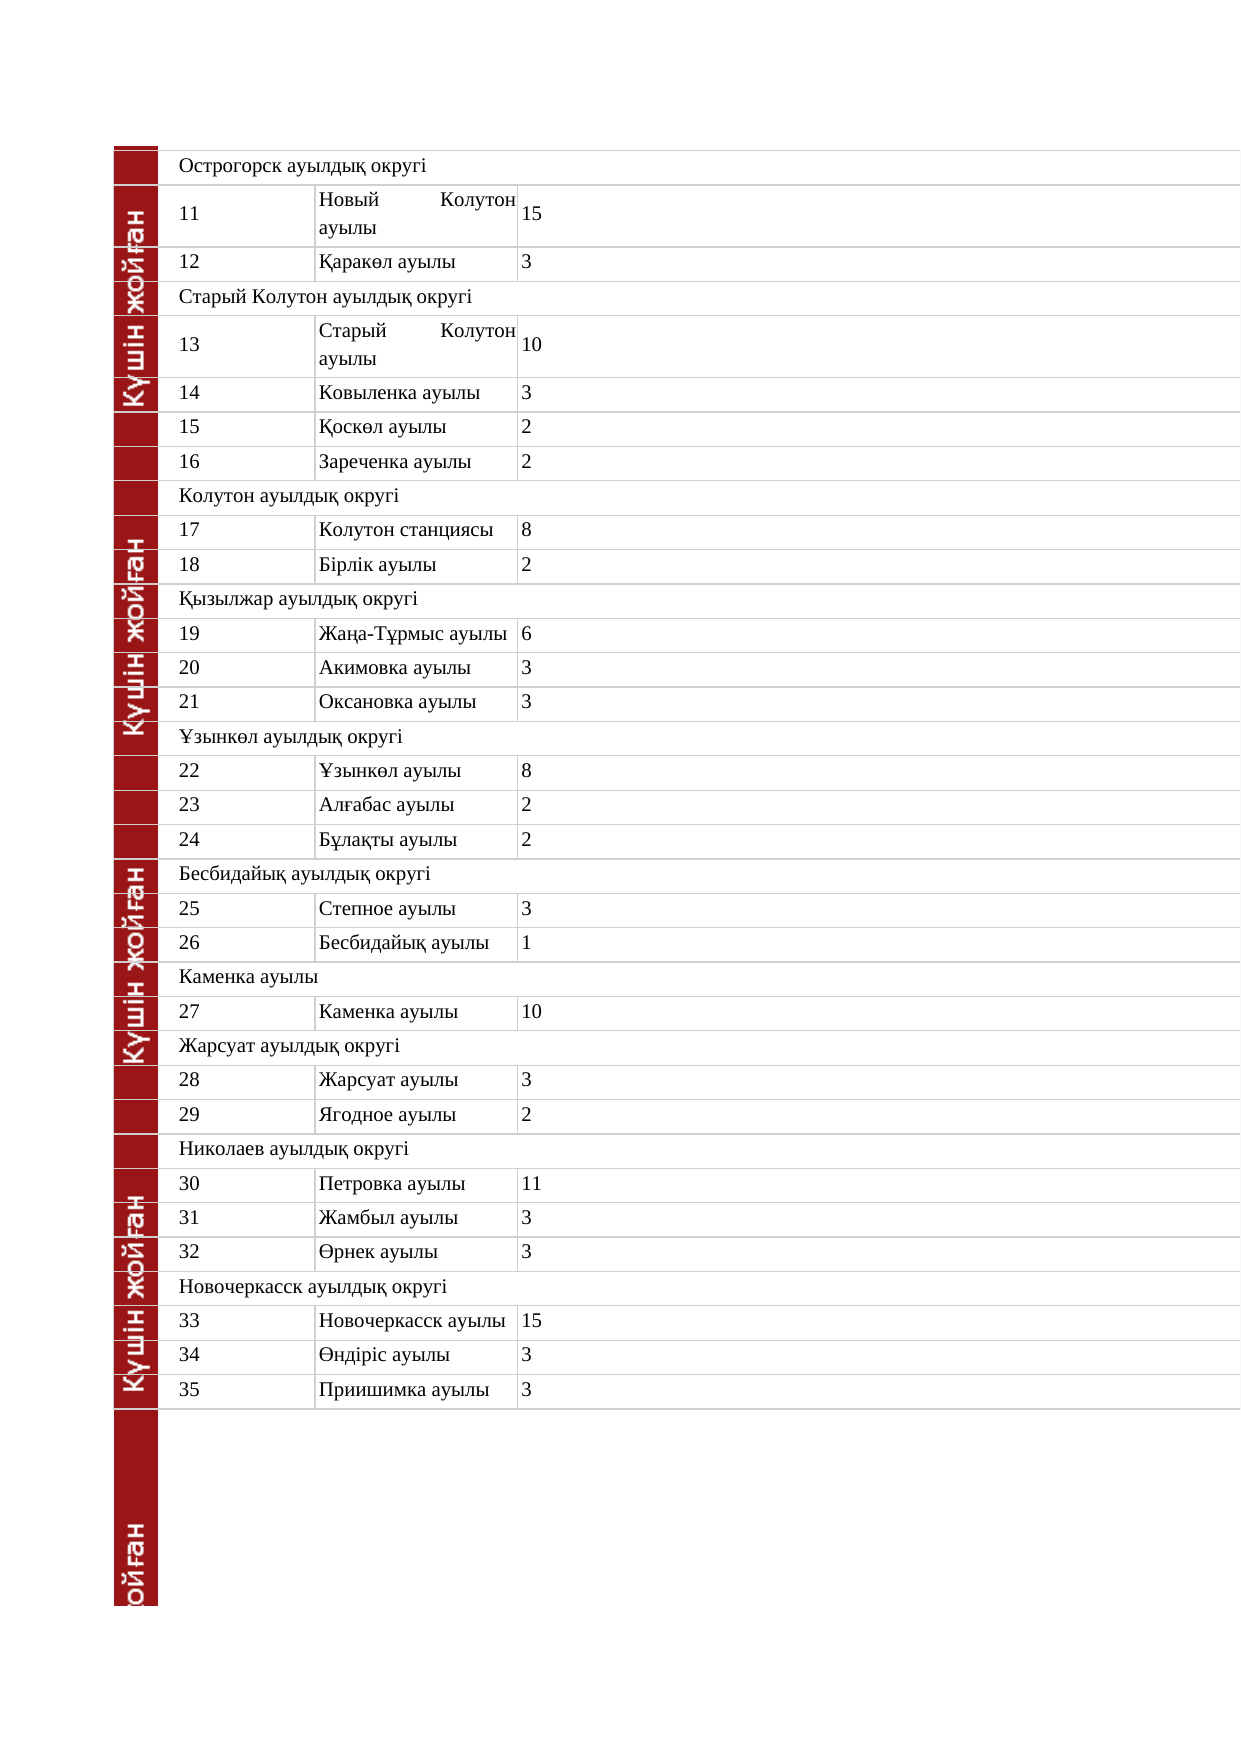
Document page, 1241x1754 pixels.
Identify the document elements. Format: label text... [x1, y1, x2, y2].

table_cell 3 [518, 1375, 1240, 1408]
table_cell 3 [518, 248, 1240, 281]
table_cell 2 [518, 413, 1240, 446]
table_cell Каменка ауылы [114, 963, 1240, 996]
table_cell 26 [114, 928, 314, 961]
table_cell 23 [114, 791, 314, 824]
table_cell Ягодное ауылы [316, 1100, 517, 1133]
table_cell Алғабас ауылы [316, 791, 517, 824]
table_cell 2 [518, 550, 1240, 583]
table_cell Петровка ауылы [316, 1169, 517, 1202]
table_cell 10 [518, 997, 1240, 1030]
table_cell 12 [114, 248, 314, 281]
table_cell Жарсуат ауылы [316, 1066, 517, 1099]
table_cell 10 [518, 316, 1240, 377]
table_cell 14 [114, 378, 314, 411]
table_cell Старый Колутон ауылдық округі [114, 282, 1240, 315]
table_cell 16 [114, 447, 314, 480]
table_cell Өндіріс ауылы [316, 1341, 517, 1374]
table_cell 13 [114, 316, 314, 377]
table_cell 20 [114, 653, 314, 686]
table_cell Новочеркасск ауылы [316, 1306, 517, 1339]
table_cell 3 [518, 1341, 1240, 1374]
table_cell Қызылжар ауылдық округі [114, 585, 1240, 618]
table_cell 1 [518, 928, 1240, 961]
table_cell 11 [114, 186, 314, 246]
table_cell Қаракөл ауылы [316, 248, 517, 281]
table_cell 2 [518, 447, 1240, 480]
table_cell 15 [114, 413, 314, 446]
table_cell 8 [518, 516, 1240, 549]
table_cell Жамбыл ауылы [316, 1203, 517, 1236]
table_cell 15 [518, 186, 1240, 246]
table_cell Каменка ауылы [316, 997, 517, 1030]
table_cell Колутон станциясы [316, 516, 517, 549]
table_cell 35 [114, 1375, 314, 1408]
table_cell 3 [518, 1066, 1240, 1099]
table_cell Новый Колутон ауылы [316, 186, 517, 246]
table_cell 15 [518, 1306, 1240, 1339]
table_cell 25 [114, 894, 314, 927]
table_cell Старый Колутон ауылы [316, 316, 517, 377]
table_cell Ковыленка ауылы [316, 378, 517, 411]
table_cell 22 [114, 756, 314, 789]
table_cell Қоскөл ауылы [316, 413, 517, 446]
picture [114, 146, 158, 150]
table_cell 27 [114, 997, 314, 1030]
table_cell Жарсуат ауылдық округі [114, 1031, 1240, 1064]
table_cell Ұзынкөл ауылы [316, 756, 517, 789]
table_cell Өрнек ауылы [316, 1238, 517, 1271]
table_cell 30 [114, 1169, 314, 1202]
table_cell 11 [518, 1169, 1240, 1202]
table_cell 17 [114, 516, 314, 549]
table_cell Зареченка ауылы [316, 447, 517, 480]
picture [114, 1410, 158, 1606]
table_cell 19 [114, 619, 314, 652]
table_cell Степное ауылы [316, 894, 517, 927]
table_cell 2 [518, 1100, 1240, 1133]
table_cell Бірлік ауылы [316, 550, 517, 583]
table_cell Жаңа-Тұрмыс ауылы [316, 619, 517, 652]
table_cell 6 [518, 619, 1240, 652]
table_cell 2 [518, 825, 1240, 858]
table_cell Приишимка ауылы [316, 1375, 517, 1408]
table_cell Бесбидайық ауылы [316, 928, 517, 961]
table_cell 18 [114, 550, 314, 583]
table_cell 3 [518, 1203, 1240, 1236]
table_cell 3 [518, 378, 1240, 411]
table_cell 24 [114, 825, 314, 858]
table_cell Оксановка ауылы [316, 688, 517, 721]
table_cell 3 [518, 894, 1240, 927]
table_cell 3 [518, 1238, 1240, 1271]
table_cell 32 [114, 1238, 314, 1271]
table_cell Бесбидайық ауылдық округі [114, 860, 1240, 893]
table_cell 28 [114, 1066, 314, 1099]
table_cell 3 [518, 653, 1240, 686]
table_cell Акимовка ауылы [316, 653, 517, 686]
table_cell Острогорск ауылдық округі [114, 151, 1240, 184]
table_cell Колутон ауылдық округі [114, 481, 1240, 514]
table_cell 29 [114, 1100, 314, 1133]
table_cell 21 [114, 688, 314, 721]
table_cell Ұзынкөл ауылдық округі [114, 722, 1240, 755]
table_cell Бұлақты ауылы [316, 825, 517, 858]
table_cell 2 [518, 791, 1240, 824]
table_cell 3 [518, 688, 1240, 721]
table_cell 34 [114, 1341, 314, 1374]
table_cell 8 [518, 756, 1240, 789]
table_cell Новочеркасск ауылдық округі [114, 1272, 1240, 1305]
table_cell Николаев ауылдық округі [114, 1135, 1240, 1168]
table_cell 31 [114, 1203, 314, 1236]
table_cell 33 [114, 1306, 314, 1339]
